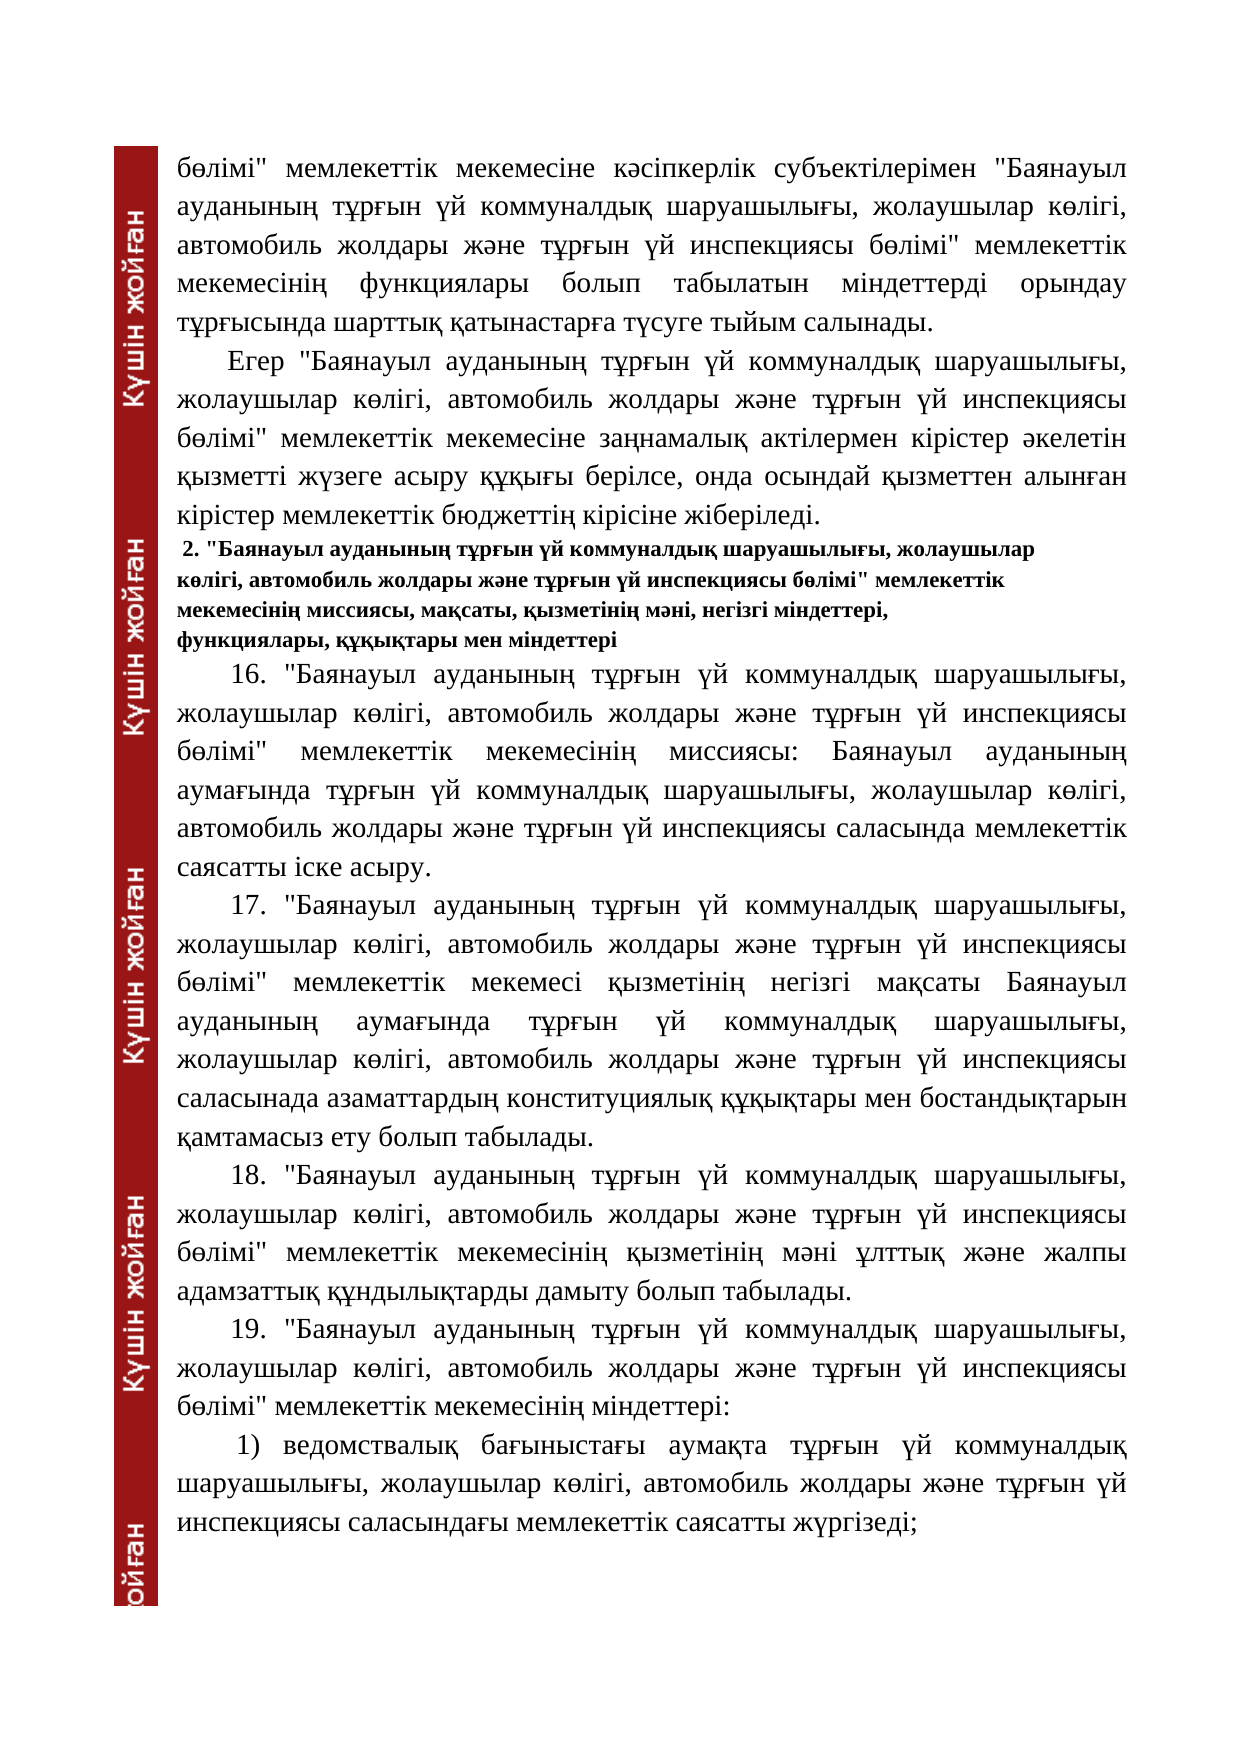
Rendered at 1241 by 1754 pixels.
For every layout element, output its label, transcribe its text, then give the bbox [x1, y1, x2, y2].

picture [114, 1422, 158, 1427]
picture [114, 146, 158, 150]
text 17. "Баянауыл ауданының тұрғын үй коммуналдық шаруашылығы, жолаушылар көлігі, автомобиль жолдары және тұрғын үй инспекциясы бөлімі" мемлекеттік мекемесі қызметінің негізгі мақсаты Баянауыл ауданының аумағында тұрғын үй коммуналдық шаруашылығы, жолаушылар көлігі, автомобиль жолдары және тұрғын үй инспекциясы саласынада азаматтардың конституциялық құқықтары мен бостандықтарын қамтамасыз ету болып табылады. [112, 887, 1128, 1152]
text 2. "Баянауыл ауданының тұрғын үй коммуналдық шаруашылығы, жолаушылар көлігі, автомобиль жолдары және тұрғын үй инспекциясы бөлімі" мемлекеттік мекемесінің миссиясы, мақсаты, қызметінің мәні, негізгі міндеттері, функциялары, құқықтары мен мiндеттерi [112, 535, 1128, 652]
picture [114, 338, 158, 343]
picture [114, 1152, 158, 1157]
picture [114, 652, 158, 656]
text 1) ведомствалық бағыныстағы аумақта тұрғын үй коммуналдық шаруашылығы, жолаушылар көлігі, автомобиль жолдары және тұрғын үй инспекциясы саласындағы мемлекеттік саясатты жүргізеді; [112, 1427, 1128, 1538]
picture [114, 1538, 158, 1606]
text 16. "Баянауыл ауданының тұрғын үй коммуналдық шаруашылығы, жолаушылар көлігі, автомобиль жолдары және тұрғын үй инспекциясы бөлімі" мемлекеттік мекемесінің миссиясы: Баянауыл ауданының аумағында тұрғын үй коммуналдық шаруашылығы, жолаушылар көлігі, автомобиль жолдары және тұрғын үй инспекциясы саласында мемлекеттік саясатты іске асыру. [112, 656, 1128, 882]
picture [114, 882, 158, 887]
text 19. "Баянауыл ауданының тұрғын үй коммуналдық шаруашылығы, жолаушылар көлігі, автомобиль жолдары және тұрғын үй инспекциясы бөлімі" мемлекеттік мекемесінің міндеттері: [112, 1311, 1128, 1422]
text Егер "Баянауыл ауданының тұрғын үй коммуналдық шаруашылығы, жолаушылар көлігі, автомобиль жолдары және тұрғын үй инспекциясы бөлімі" мемлекеттік мекемесіне заңнамалық актiлермен кiрiстер әкелетiн қызметтi жүзеге асыру құқығы берiлсе, онда осындай қызметтен алынған кiрiстер мемлекеттік бюджеттің кiрiсiне жiберiледi. [112, 343, 1128, 530]
picture [114, 1306, 158, 1311]
picture [114, 530, 158, 535]
text 18. "Баянауыл ауданының тұрғын үй коммуналдық шаруашылығы, жолаушылар көлігі, автомобиль жолдары және тұрғын үй инспекциясы бөлімі" мемлекеттік мекемесінің қызметінің мәні ұлттық және жалпы адамзаттық құндылықтарды дамыту болып табылады. [112, 1157, 1128, 1306]
